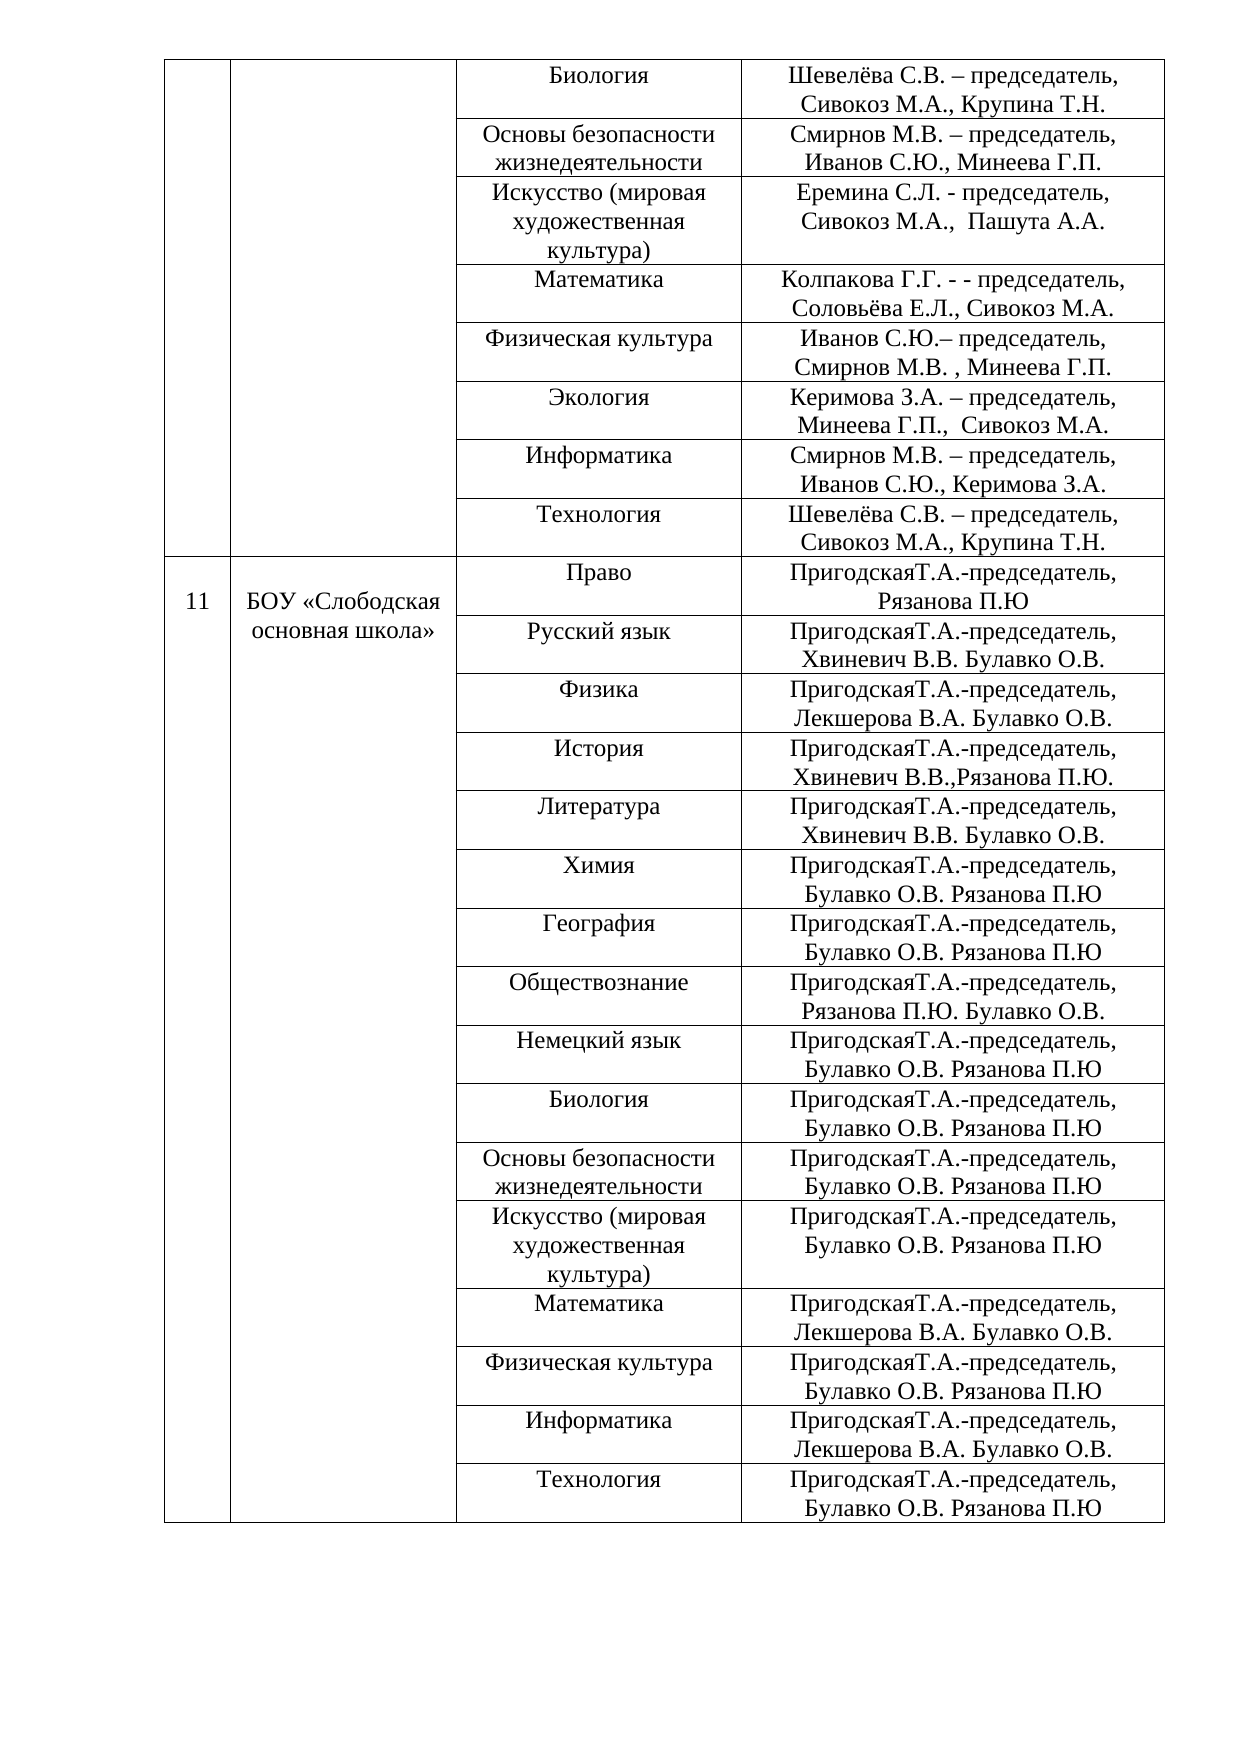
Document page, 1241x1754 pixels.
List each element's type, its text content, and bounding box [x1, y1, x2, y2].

table_cell Керимова З.А. – председатель, Минеева Г.П., Сивокоз М.А. [742, 382, 1164, 439]
table_cell Экология [457, 382, 741, 439]
table_cell Иванов С.Ю.– председатель, Смирнов М.В. , Минеева Г.П. [742, 323, 1164, 381]
table_cell Искусство (мировая художественная культура) [457, 1201, 741, 1287]
table_cell Обществознание [457, 967, 741, 1024]
table_cell ПригодскаяТ.А.-председатель, Хвиневич В.В. Булавко О.В. [742, 791, 1164, 849]
table_cell Основы безопасности жизнедеятельности [457, 119, 741, 176]
table_cell ПригодскаяТ.А.-председатель, Булавко О.В. Рязанова П.Ю [742, 1464, 1164, 1522]
table_cell ПригодскаяТ.А.-председатель, Лекшерова В.А. Булавко О.В. [742, 1406, 1164, 1463]
table_cell Информатика [457, 440, 741, 498]
table_cell ПригодскаяТ.А.-председатель, Булавко О.В. Рязанова П.Ю [742, 1084, 1164, 1142]
table_cell Химия [457, 850, 741, 907]
table_cell Физика [457, 674, 741, 732]
table_cell Шевелёва С.В. – председатель, Сивокоз М.А., Крупина Т.Н. [742, 499, 1164, 556]
table_cell ПригодскаяТ.А.-председатель, Хвиневич В.В.,Рязанова П.Ю. [742, 733, 1164, 790]
table_cell Искусство (мировая художественная культура) [457, 177, 741, 263]
table_cell География [457, 909, 741, 966]
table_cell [742, 177, 1164, 263]
table_cell ПригодскаяТ.А.-председатель, Булавко О.В. Рязанова П.Ю [742, 1347, 1164, 1404]
table_cell Литература [457, 791, 741, 849]
table_cell ПригодскаяТ.А.-председатель, Хвиневич В.В. Булавко О.В. [742, 616, 1164, 673]
table_cell Шевелёва С.В. – председатель, Сивокоз М.А., Крупина Т.Н. [742, 60, 1164, 118]
table_cell История [457, 733, 741, 790]
table_cell ПригодскаяТ.А.-председатель, Булавко О.В. Рязанова П.Ю [742, 1201, 1164, 1287]
table_cell Физическая культура [457, 323, 741, 381]
table_cell БОУ «Слободская основная школа» [231, 557, 456, 1522]
table_cell Право [457, 557, 741, 615]
table_cell Биология [457, 1084, 741, 1142]
table_cell 11 [165, 557, 230, 1522]
table_cell ПригодскаяТ.А.-председатель, Булавко О.В. Рязанова П.Ю [742, 1026, 1164, 1083]
table_cell ПригодскаяТ.А.-председатель, Булавко О.В. Рязанова П.Ю [742, 850, 1164, 907]
table_cell Биология [457, 60, 741, 118]
table_cell Математика [457, 265, 741, 322]
table_cell Колпакова Г.Г. - - председатель, Соловьёва Е.Л., Сивокоз М.А. [742, 265, 1164, 322]
table_cell Физическая культура [457, 1347, 741, 1404]
table_cell ПригодскаяТ.А.-председатель, Булавко О.В. Рязанова П.Ю [742, 1143, 1164, 1200]
table_cell ПригодскаяТ.А.-председатель, Рязанова П.Ю. Булавко О.В. [742, 967, 1164, 1024]
table_cell Математика [457, 1289, 741, 1346]
table_cell ПригодскаяТ.А.-председатель, Лекшерова В.А. Булавко О.В. [742, 1289, 1164, 1346]
table_cell Технология [457, 499, 741, 556]
table_cell ПригодскаяТ.А.-председатель, Рязанова П.Ю [742, 557, 1164, 615]
table_cell Технология [457, 1464, 741, 1522]
table_cell Смирнов М.В. – председатель, Иванов С.Ю., Минеева Г.П. [742, 119, 1164, 176]
table_cell Смирнов М.В. – председатель, Иванов С.Ю., Керимова З.А. [742, 440, 1164, 498]
table_cell ПригодскаяТ.А.-председатель, Булавко О.В. Рязанова П.Ю [742, 909, 1164, 966]
table_cell ПригодскаяТ.А.-председатель, Лекшерова В.А. Булавко О.В. [742, 674, 1164, 732]
table_cell Немецкий язык [457, 1026, 741, 1083]
table_cell Информатика [457, 1406, 741, 1463]
table_cell Основы безопасности жизнедеятельности [457, 1143, 741, 1200]
table_cell Русский язык [457, 616, 741, 673]
